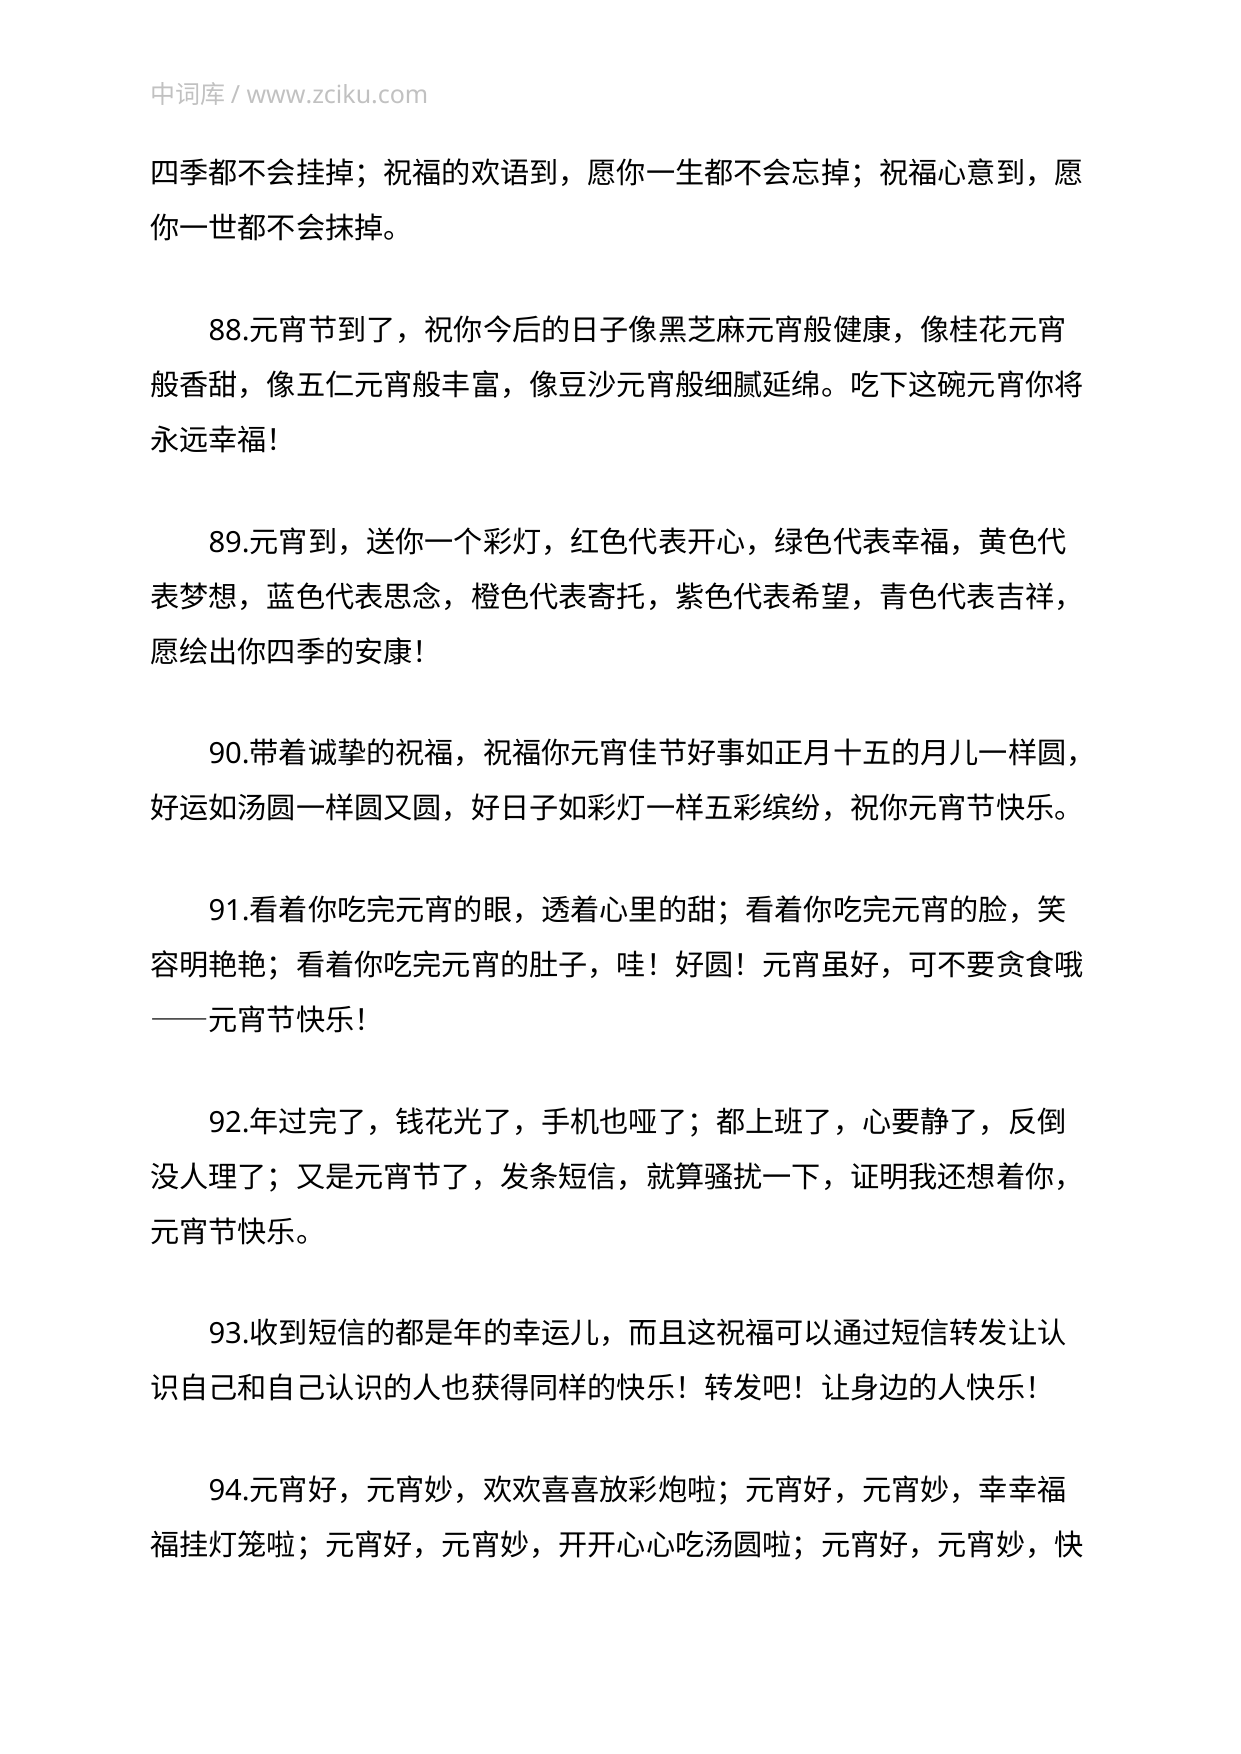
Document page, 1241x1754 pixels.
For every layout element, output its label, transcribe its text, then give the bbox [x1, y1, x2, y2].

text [150, 1467, 1090, 1564]
text 93.收到短信的都是年的幸运儿，而且这祝福可以通过短信转发让认识自己和自己认识的人也获得同样的快乐！转发吧！让身边的人快乐！ [150, 1310, 1090, 1407]
text 88.元宵节到了，祝你今后的日子像黑芝麻元宵般健康，像桂花元宵般香甜，像五仁元宵般丰富，像豆沙元宵般细腻延绵。吃下这碗元宵你将永远幸福！ [150, 307, 1090, 459]
text 91.看着你吃完元宵的眼，透着心里的甜；看着你吃完元宵的脸，笑容明艳艳；看着你吃完元宵的肚子，哇！好圆！元宵虽好，可不要贪食哦——元宵节快乐！ [150, 887, 1090, 1039]
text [150, 150, 1090, 247]
text 90.带着诚挚的祝福，祝福你元宵佳节好事如正月十五的月儿一样圆，好运如汤圆一样圆又圆，好日子如彩灯一样五彩缤纷，祝你元宵节快乐。 [150, 730, 1090, 827]
text 92.年过完了，钱花光了，手机也哑了；都上班了，心要静了，反倒没人理了；又是元宵节了，发条短信，就算骚扰一下，证明我还想着你，元宵节快乐。 [150, 1098, 1090, 1251]
text 89.元宵到，送你一个彩灯，红色代表开心，绿色代表幸福，黄色代表梦想，蓝色代表思念，橙色代表寄托，紫色代表希望，青色代表吉祥，愿绘出你四季的安康！ [150, 518, 1090, 671]
